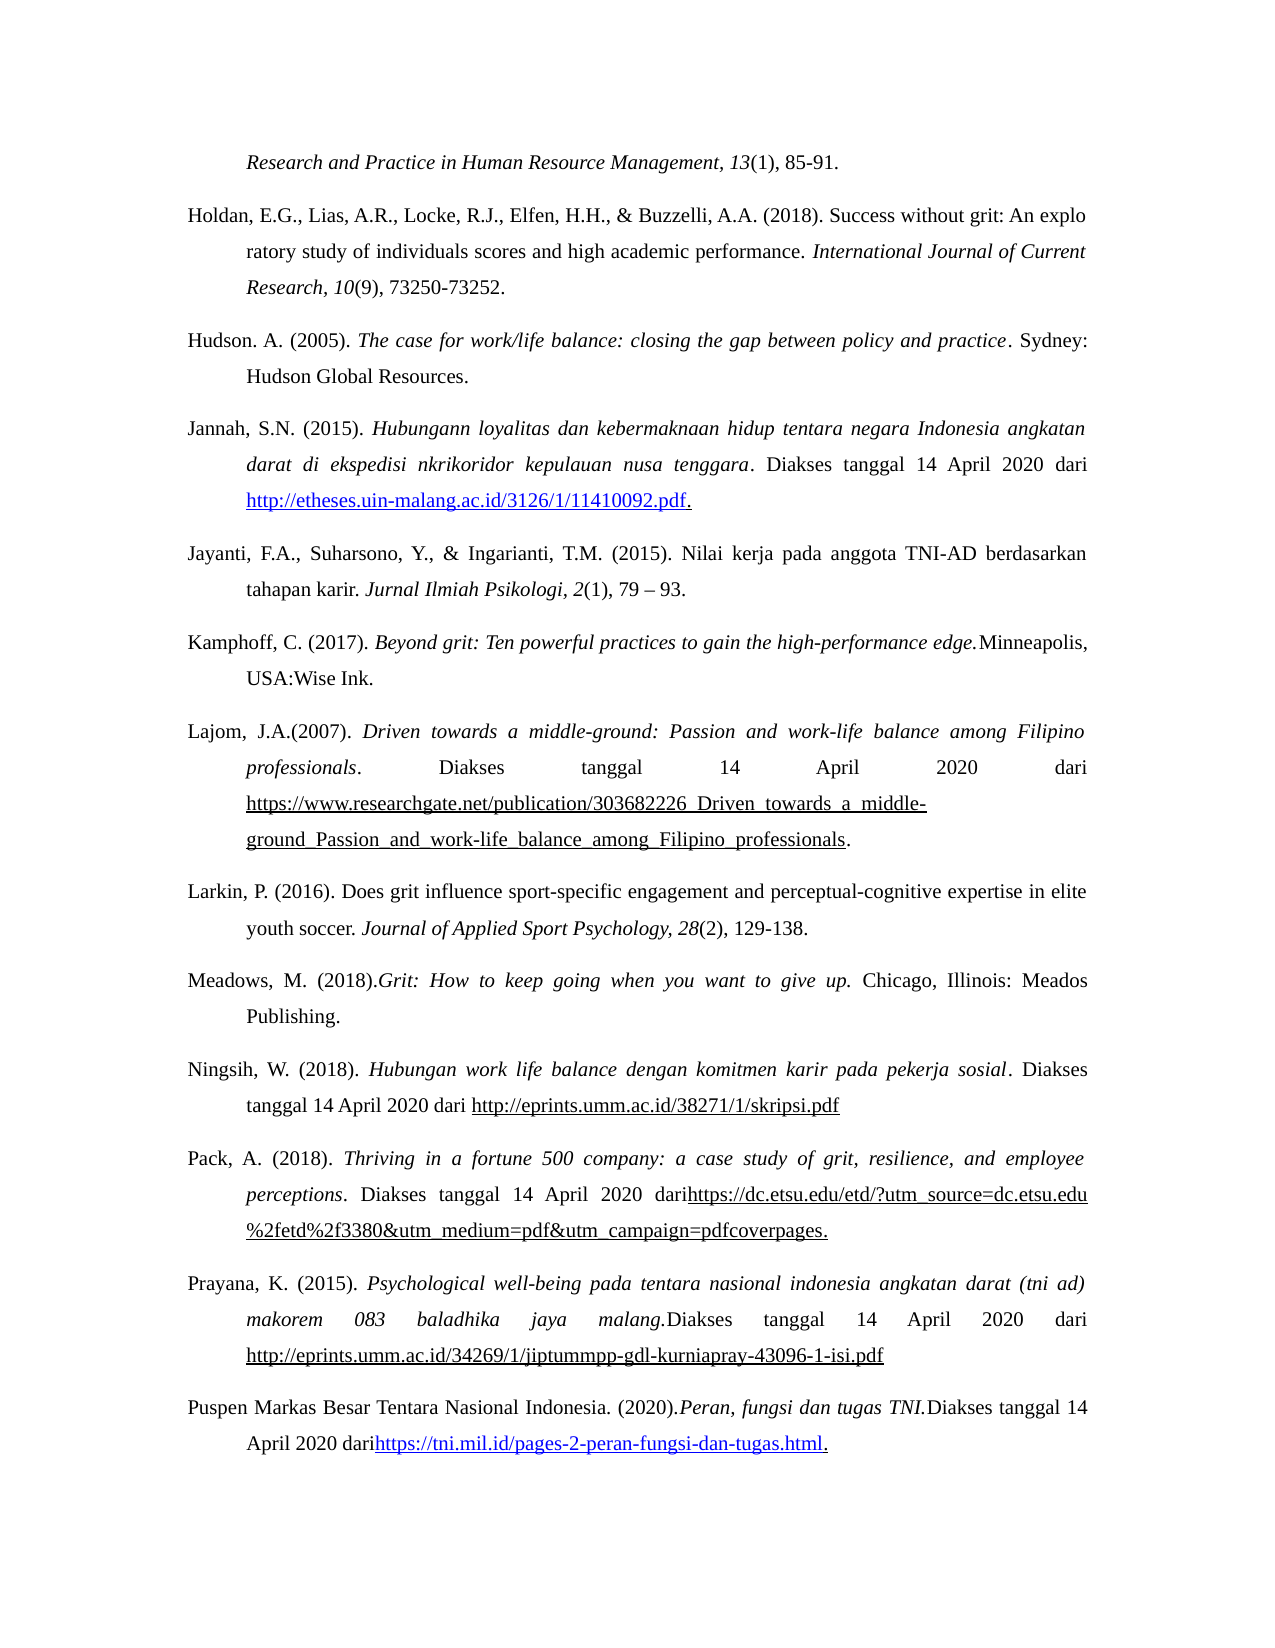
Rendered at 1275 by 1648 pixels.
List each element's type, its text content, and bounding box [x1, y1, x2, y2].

text Ningsih, W. (2018). Hubungan work life balance dengan komitmen karir pada pekerja sosial. Diakses tanggal 14 April 2020 dari http://eprints.umm.ac.id/38271/1/skripsi.pdf [187, 1057, 1088, 1117]
text Kamphoff, C. (2017). Beyond grit: Ten powerful practices to gain the high-performance edge.Minneapolis, USA:Wise Ink. [187, 630, 1088, 690]
text Jannah, S.N. (2015). Hubungann loyalitas dan kebermaknaan hidup tentara negara Indonesia angkatan darat di ekspedisi nkrikoridor kepulauan nusa tenggara. Diakses tanggal 14 April 2020 dari http://etheses.uin-malang.ac.id/3126/1/11410092.pdf. [187, 416, 1088, 512]
text Prayana, K. (2015). Psychological well-being pada tentara nasional indonesia angkatan darat (tni ad) makorem 083 baladhika jaya malang.Diakses tanggal 14 April 2020 dari http://eprints.umm.ac.id/34269/1/jiptummpp-gdl-kurniapray-43096-1-isi.pdf [187, 1270, 1088, 1367]
text Meadows, M. (2018).Grit: How to keep going when you want to give up. Chicago, Illinois: Meados Publishing. [187, 968, 1088, 1028]
text Larkin, P. (2016). Does grit influence sport-specific engagement and perceptual-cognitive expertise in elite youth soccer. Journal of Applied Sport Psychology, 28(2), 129-138. [187, 879, 1088, 939]
text Pack, A. (2018). Thriving in a fortune 500 company: a case study of grit, resilience, and employee perceptions. Diakses tanggal 14 April 2020 darihttps://dc.etsu.edu/etd/?utm_source=dc.etsu.edu%2fetd%2f3380&utm_medium=pdf&utm_campaign=pdfcoverpages. [187, 1146, 1088, 1242]
text Puspen Markas Besar Tentara Nasional Indonesia. (2020).Peran, fungsi dan tugas TNI.Diakses tanggal 14 April 2020 darihttps://tni.mil.id/pages-2-peran-fungsi-dan-tugas.html. [187, 1395, 1088, 1455]
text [187, 150, 1088, 174]
text Lajom, J.A.(2007). Driven towards a middle-ground: Passion and work-life balance among Filipino professionals. Diakses tanggal 14 April 2020 dari https://www.researchgate.net/publication/303682226_Driven_towards_a_middle-ground_Passion_and_work-life_balance_among_Filipino_professionals. [187, 718, 1088, 851]
text Hudson. A. (2005). The case for work/life balance: closing the gap between policy and practice. Sydney: Hudson Global Resources. [187, 327, 1088, 388]
text Jayanti, F.A., Suharsono, Y., & Ingarianti, T.M. (2015). Nilai kerja pada anggota TNI-AD berdasarkan tahapan karir. Jurnal Ilmiah Psikologi, 2(1), 79 – 93. [187, 541, 1088, 601]
text Holdan, E.G., Lias, A.R., Locke, R.J., Elfen, H.H., & Buzzelli, A.A. (2018). Success without grit: An exploratory study of individuals scores and high academic performance. International Journal of Current Research, 10(9), 73250-73252. [187, 203, 1088, 299]
